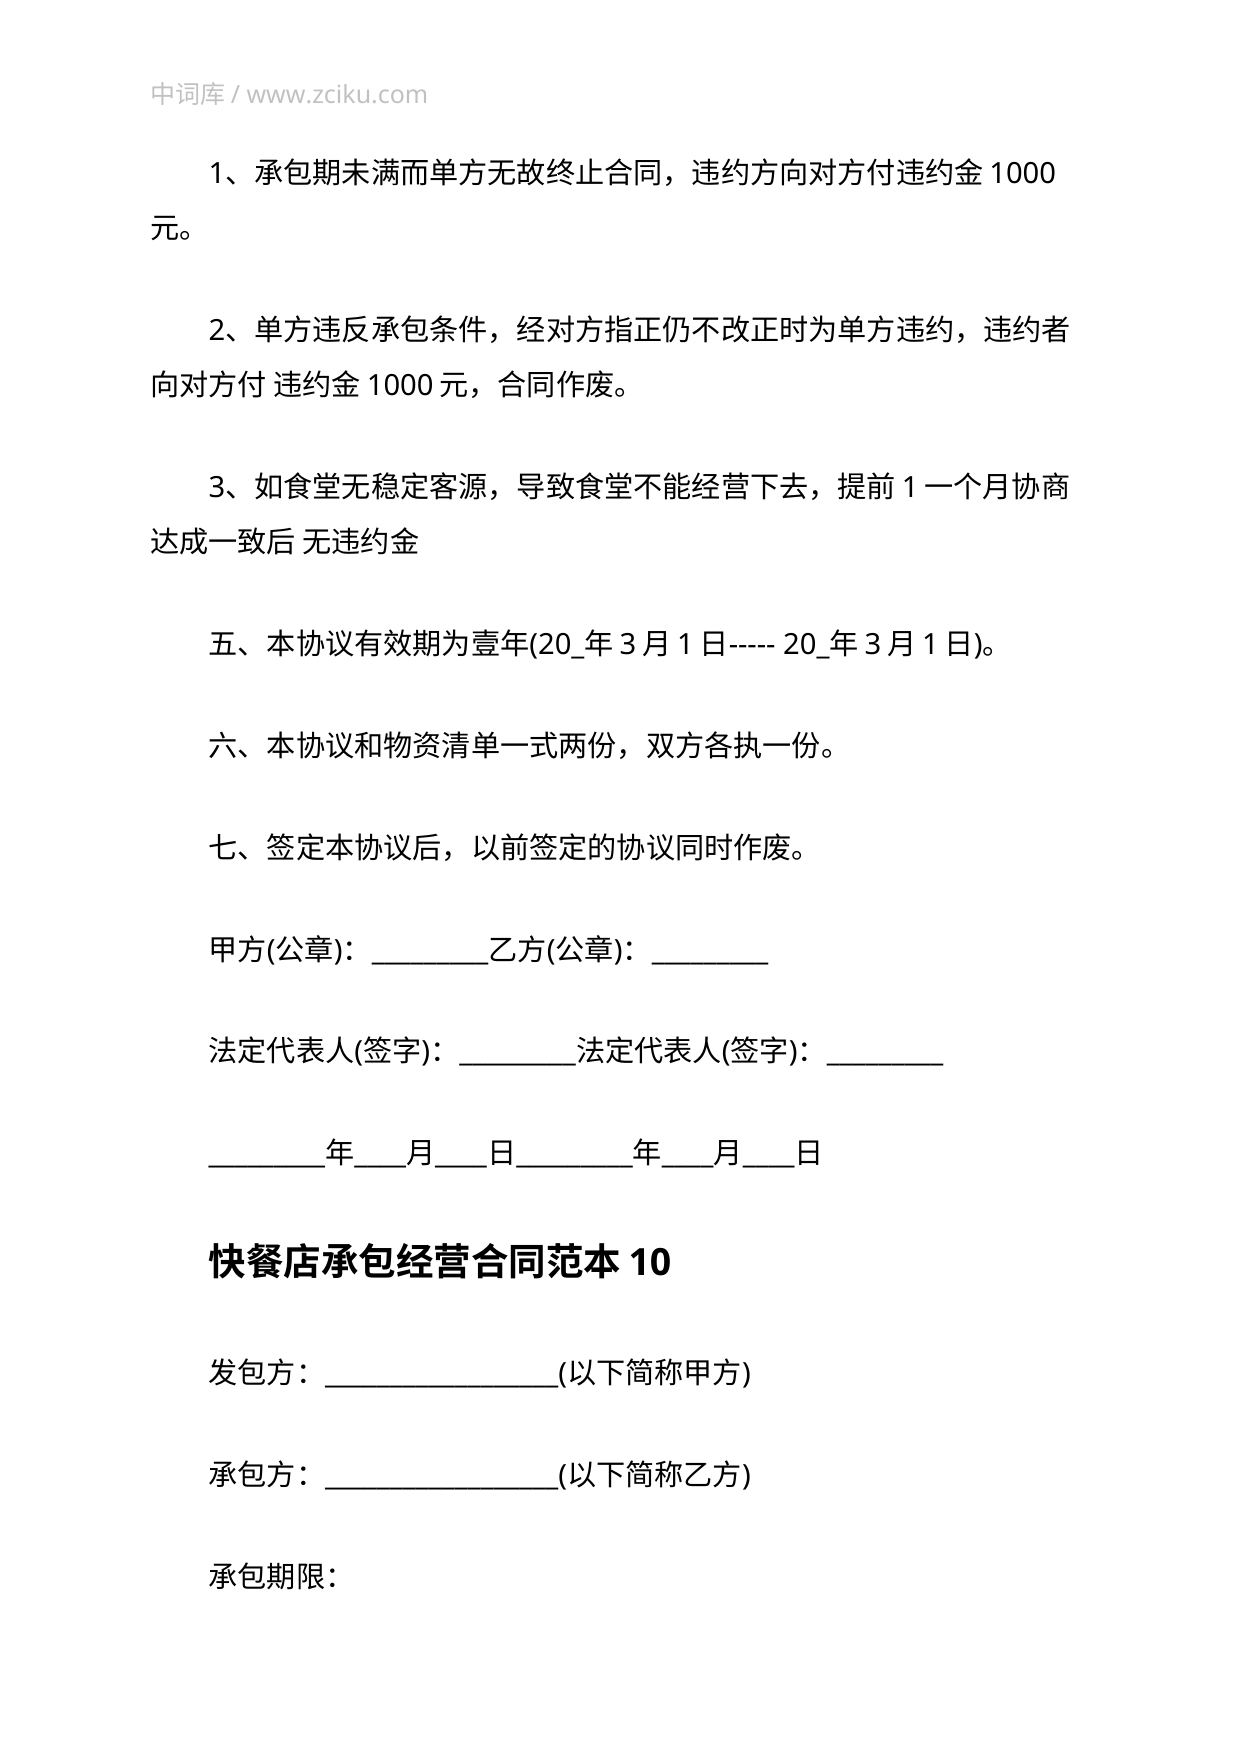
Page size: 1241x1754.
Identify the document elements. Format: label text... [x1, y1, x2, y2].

text 发包方：__________________(以下简称甲方) [150, 1349, 1090, 1392]
text 快餐店承包经营合同范本10 [150, 1232, 1090, 1286]
text 承包方：__________________(以下简称乙方) [150, 1452, 1090, 1494]
text 1、承包期未满而单方无故终止合同，违约方向对方付违约金1000元。 [150, 150, 1090, 247]
text 六、本协议和物资清单一式两份，双方各执一份。 [150, 722, 1090, 765]
text 承包期限： [150, 1553, 1090, 1596]
text 甲方(公章)：_________乙方(公章)：_________ [150, 926, 1090, 968]
text 七、签定本协议后，以前签定的协议同时作废。 [150, 824, 1090, 867]
text 3、如食堂无稳定客源，导致食堂不能经营下去，提前1一个月协商达成一致后 无违约金 [150, 464, 1090, 561]
text 2、单方违反承包条件，经对方指正仍不改正时为单方违约，违约者向对方付 违约金1000元，合同作废。 [150, 307, 1090, 404]
text _________年____月____日_________年____月____日 [150, 1130, 1090, 1172]
text 五、本协议有效期为壹年(20_年3月1日----- 20_年3月1日)。 [150, 621, 1090, 663]
text 法定代表人(签字)：_________法定代表人(签字)：_________ [150, 1028, 1090, 1070]
